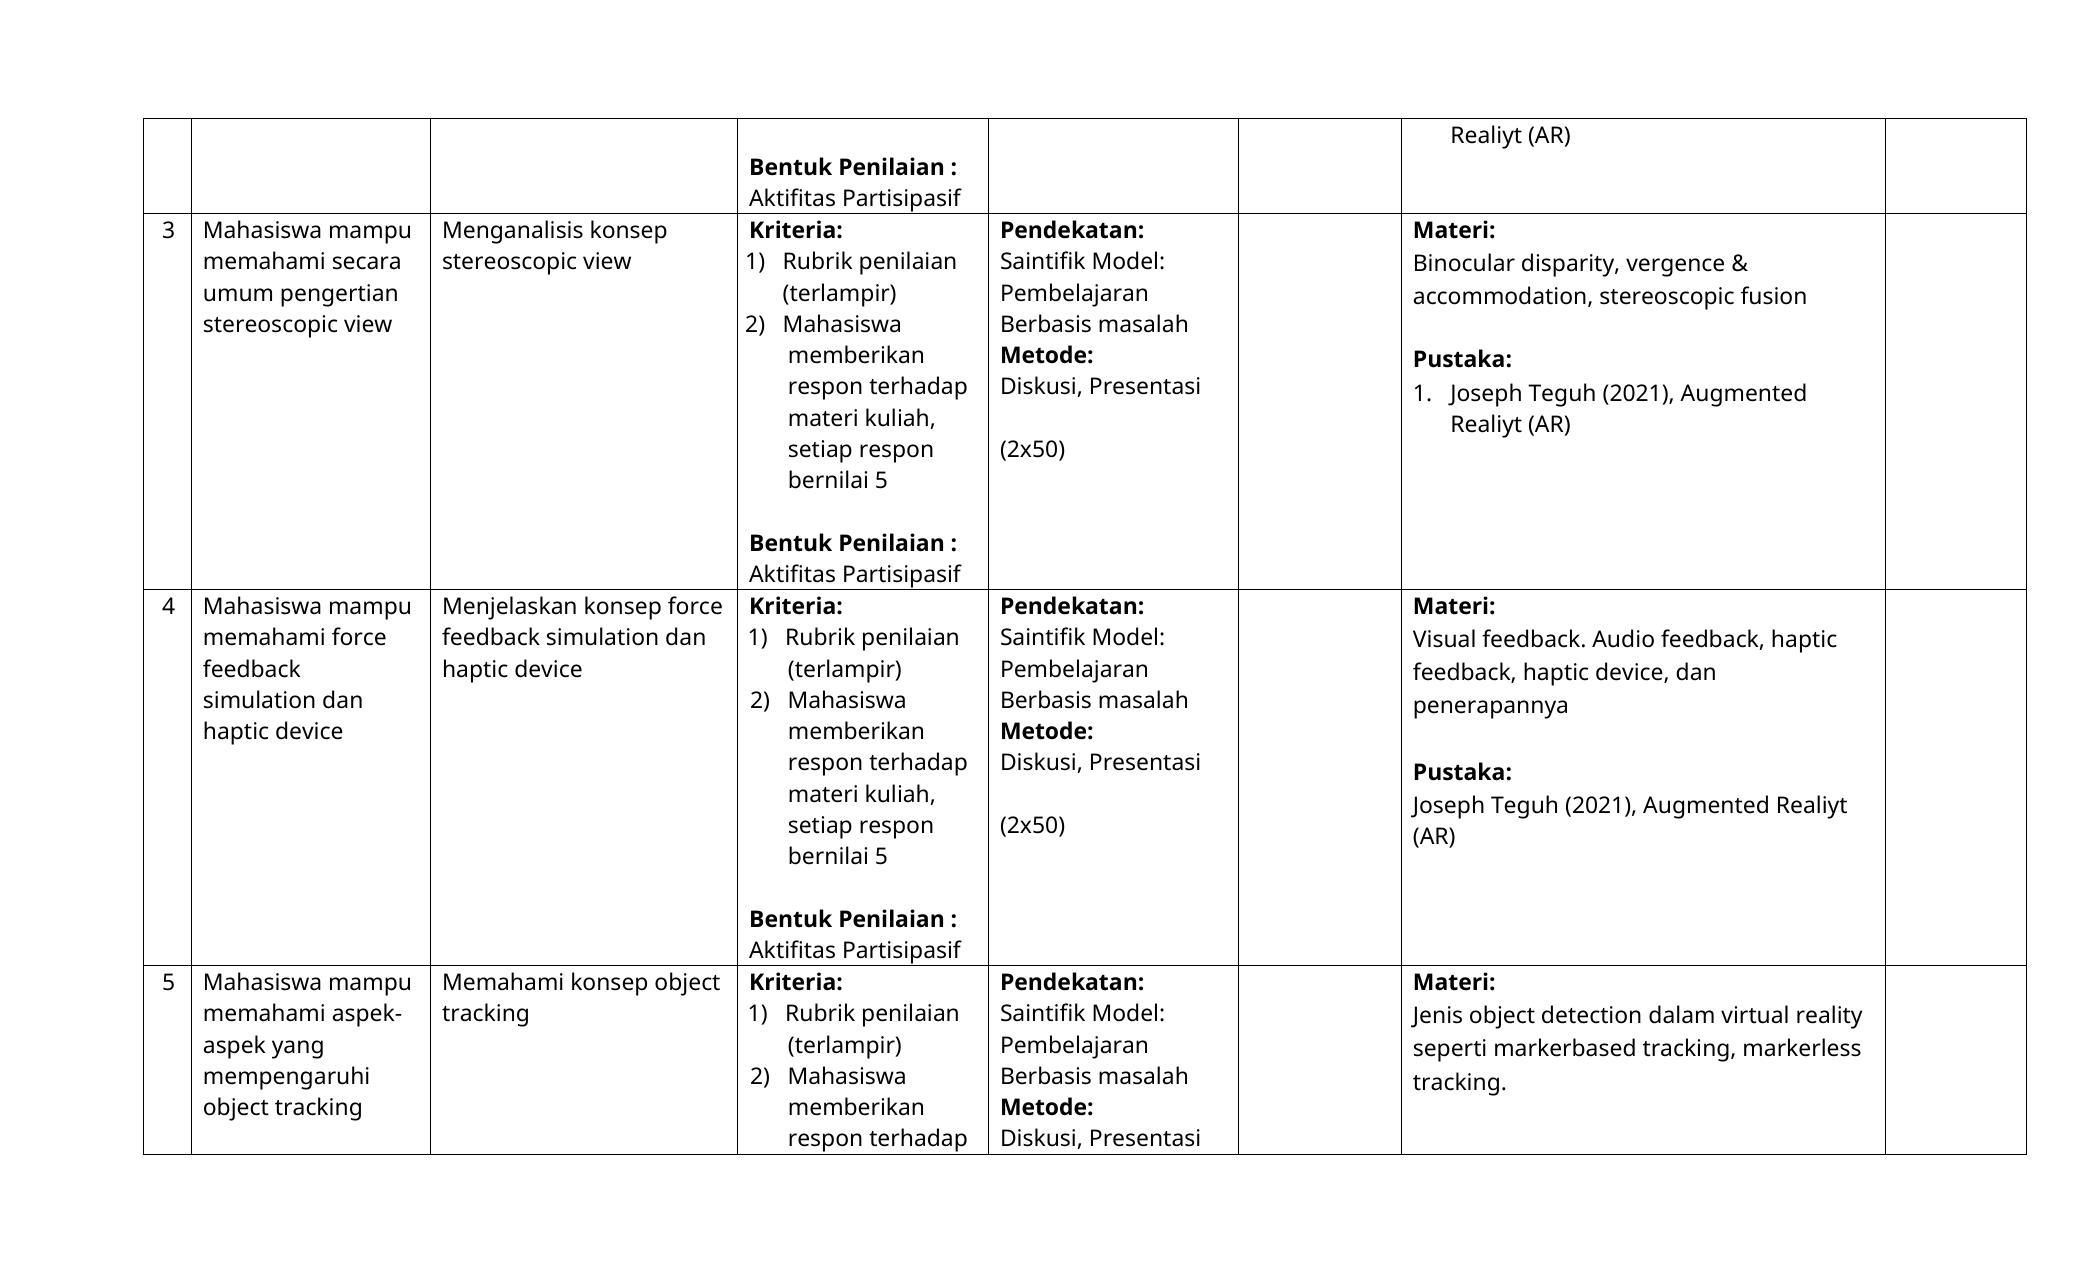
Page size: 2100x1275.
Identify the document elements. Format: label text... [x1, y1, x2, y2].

table_cell [1239, 966, 1401, 1153]
table_cell Mahasiswa mampu memahami secara umum pengertian stereoscopic view [192, 214, 430, 589]
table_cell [1402, 966, 1885, 1153]
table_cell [989, 966, 1238, 1153]
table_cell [1402, 119, 1885, 213]
table_cell Pendekatan: Saintifik Model: Pembelajaran Berbasis masalah Metode: Diskusi, Presentasi (2x50) [989, 590, 1238, 965]
table_cell [1239, 590, 1401, 965]
table_cell [1239, 119, 1401, 213]
table_cell Menganalisis konsep stereoscopic view [431, 214, 737, 589]
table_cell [989, 119, 1238, 213]
table_cell [1886, 214, 2026, 589]
table_cell [1886, 966, 2026, 1153]
table_cell [1239, 214, 1401, 589]
table_cell 4 [144, 590, 191, 965]
table_cell Materi: Visual feedback. Audio feedback, haptic feedback, haptic device, dan penerapannya Pustaka: Joseph Teguh (2021), Augmented Realiyt (AR) [1402, 590, 1885, 965]
table_cell [1886, 119, 2026, 213]
table_cell [1886, 590, 2026, 965]
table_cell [431, 119, 737, 213]
table_cell Pendekatan: Saintifik Model: Pembelajaran Berbasis masalah Metode: Diskusi, Presentasi (2x50) [989, 214, 1238, 589]
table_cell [738, 119, 988, 213]
table_cell 5 [144, 966, 191, 1153]
table_cell 2 [144, 119, 191, 213]
table_cell 3 [144, 214, 191, 589]
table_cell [738, 966, 988, 1153]
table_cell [192, 119, 430, 213]
table_cell Menjelaskan konsep force feedback simulation dan haptic device [431, 590, 737, 965]
table_cell Mahasiswa mampu memahami force feedback simulation dan haptic device [192, 590, 430, 965]
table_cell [431, 966, 737, 1153]
table_cell Materi: Binocular disparity, vergence & accommodation, stereoscopic fusion Pustaka: Joseph Teguh (2021), Augmented Realiyt (AR) [1402, 214, 1885, 589]
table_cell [192, 966, 430, 1153]
